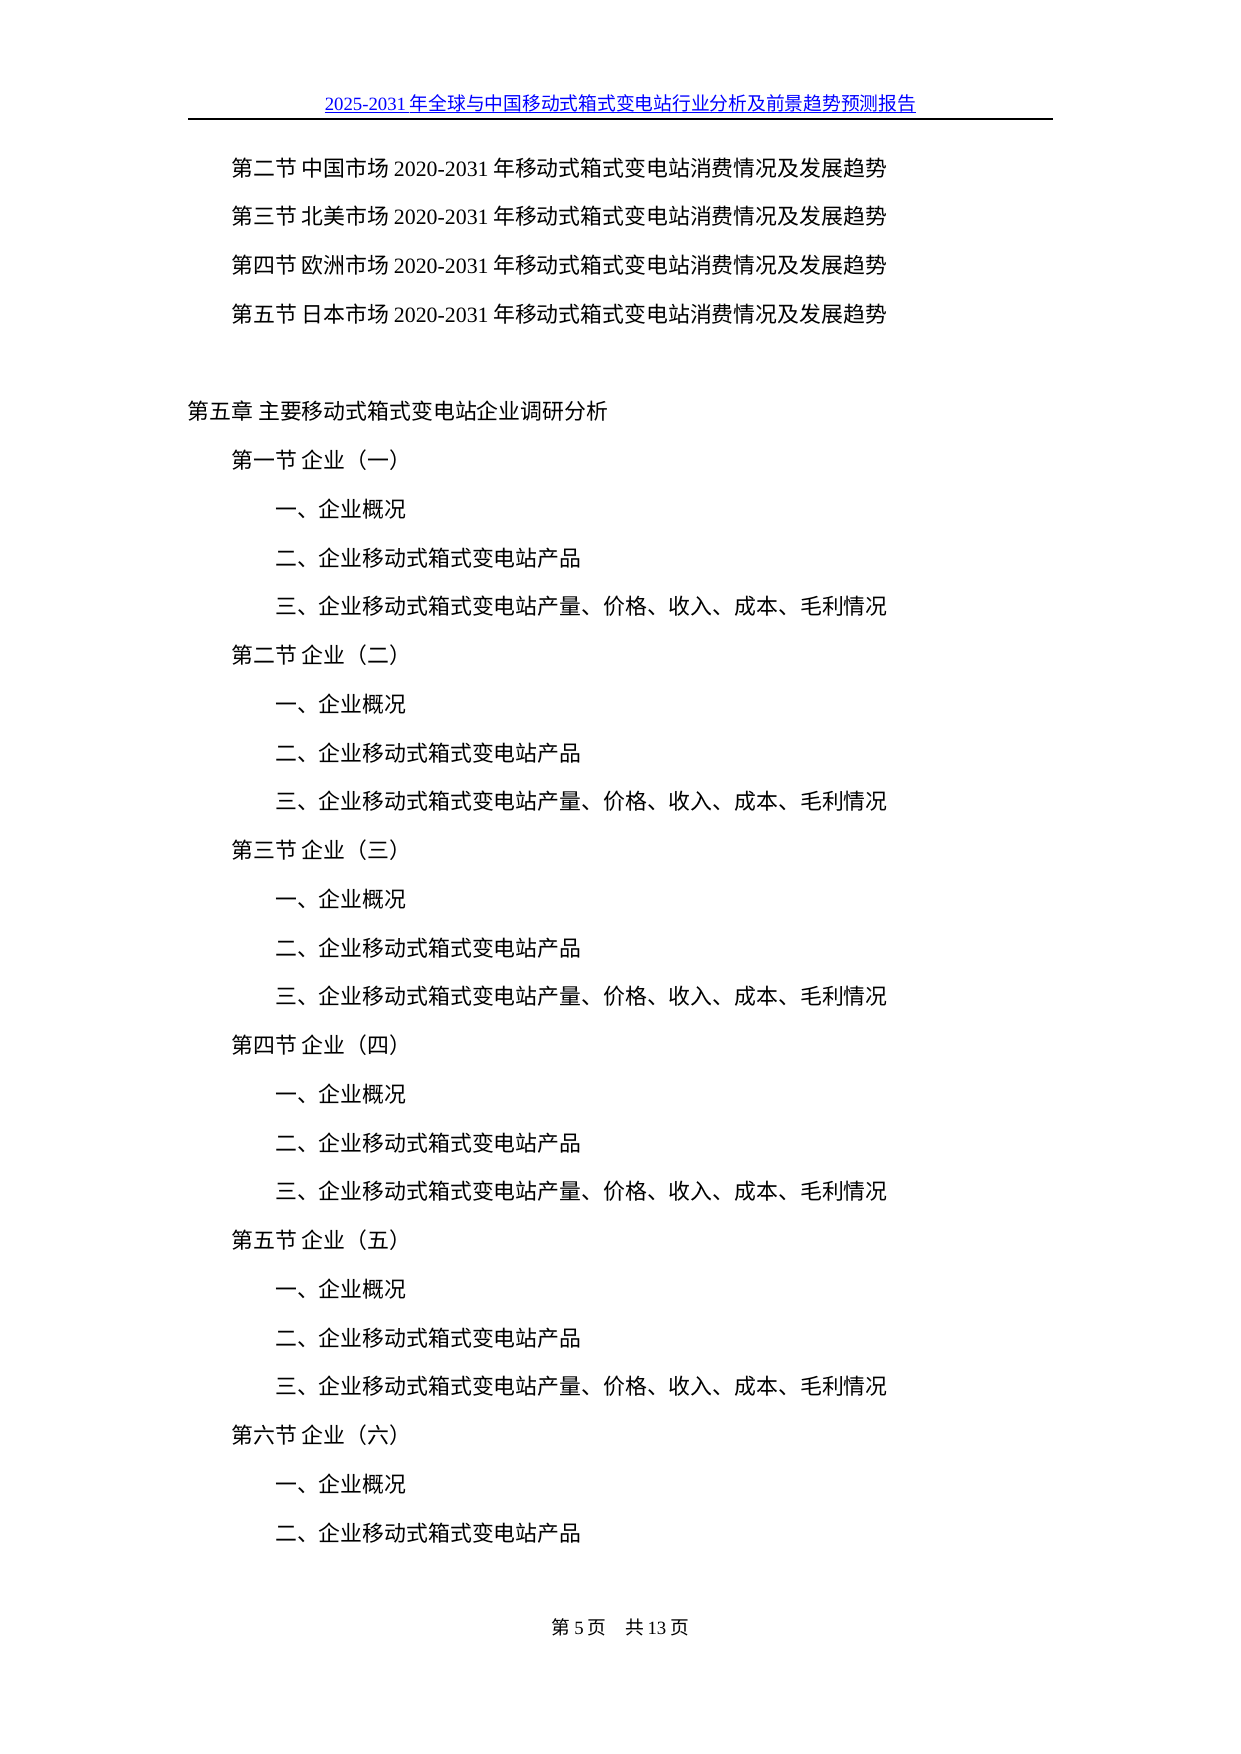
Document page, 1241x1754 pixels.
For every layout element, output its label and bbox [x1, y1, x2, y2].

text [187, 150, 1053, 1548]
